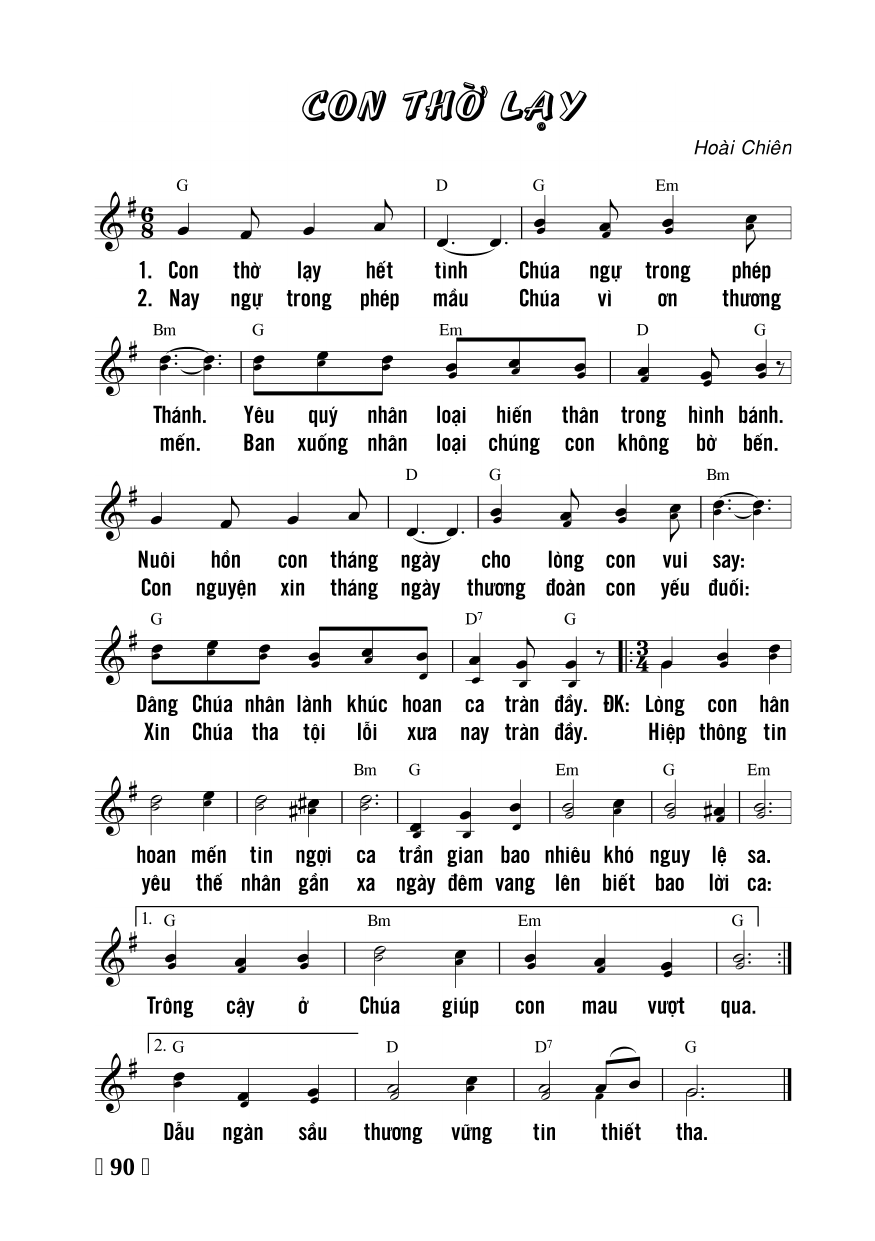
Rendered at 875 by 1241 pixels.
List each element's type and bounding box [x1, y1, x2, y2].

picture [94, 82, 792, 1144]
